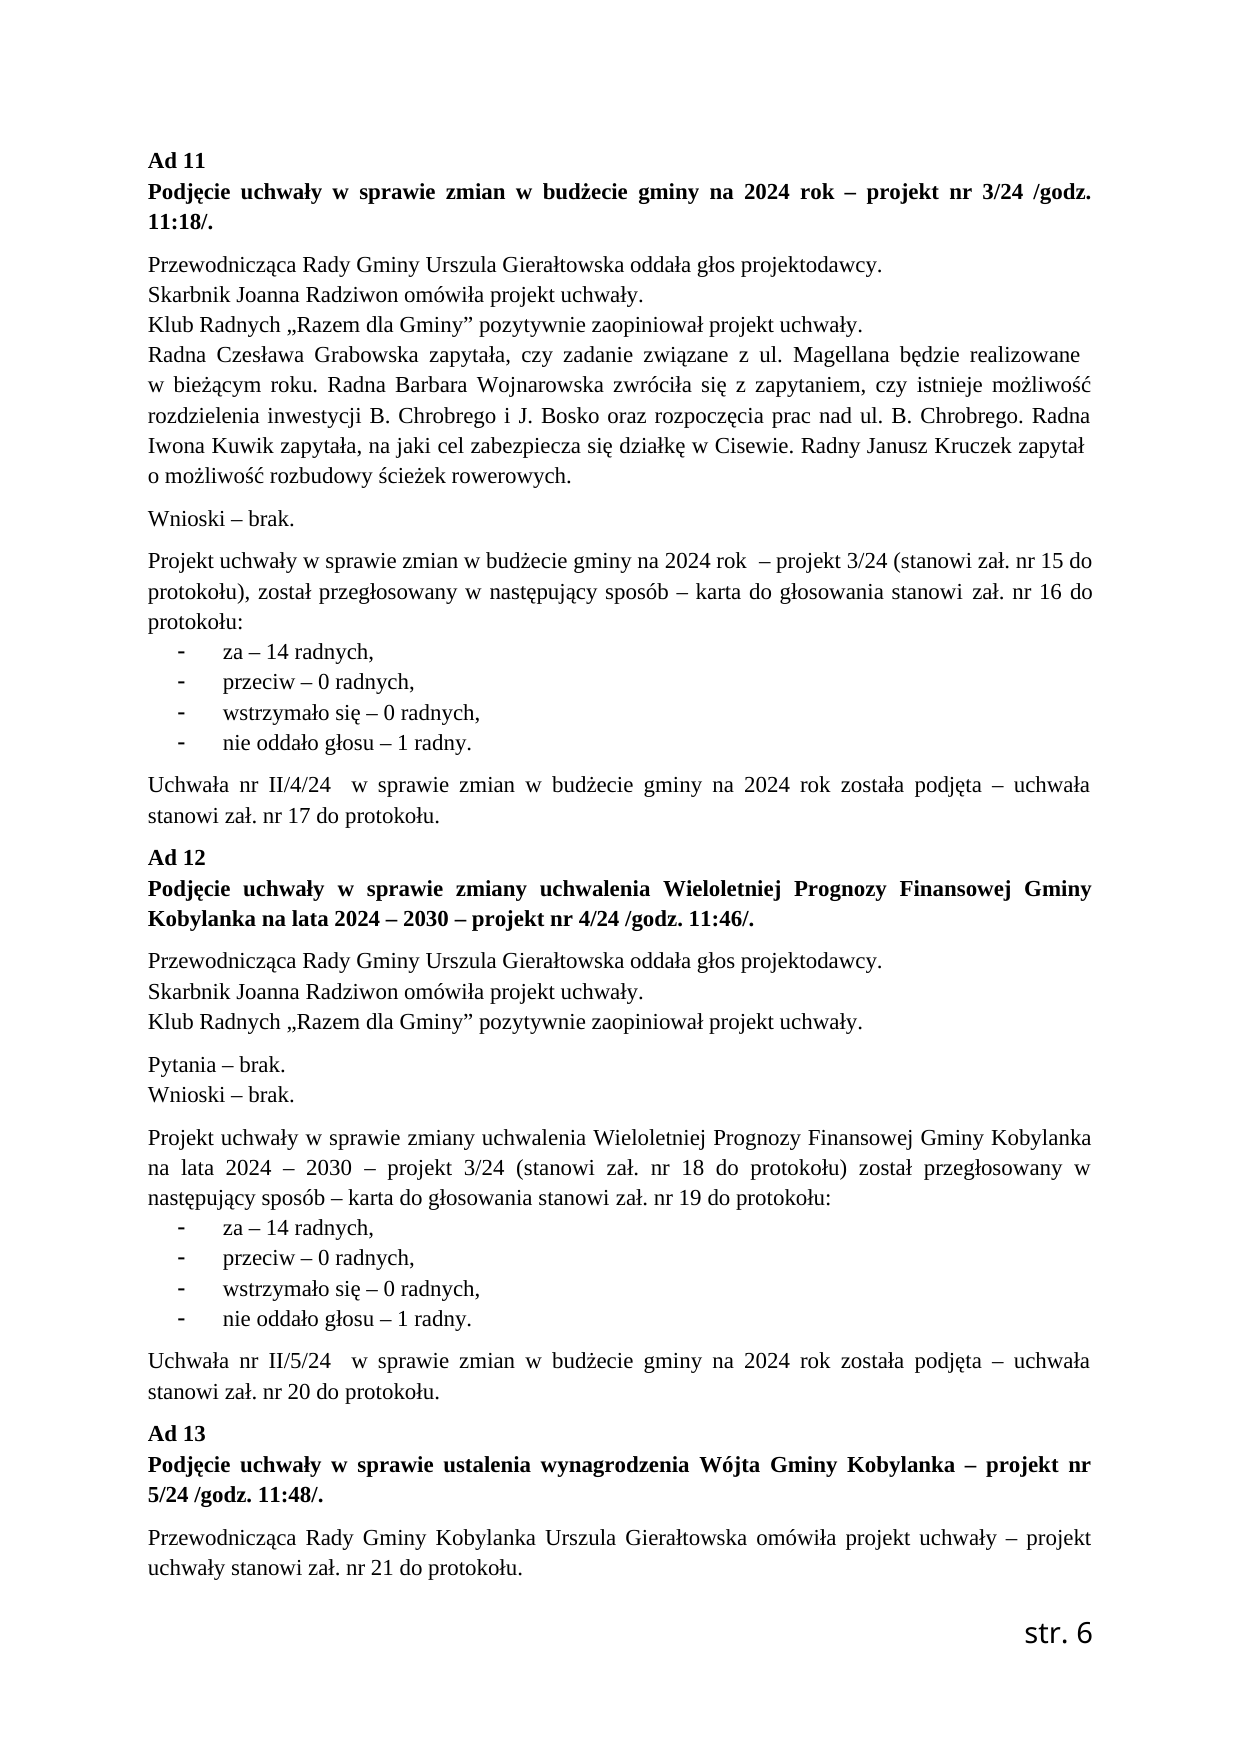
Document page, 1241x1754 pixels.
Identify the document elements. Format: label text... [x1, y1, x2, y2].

text Ad 11 [148, 148, 1093, 174]
text Ad 12 [148, 844, 1093, 871]
text Projekt uchwały w sprawie zmian w budżecie gminy na 2024 rok – projekt 3/24 (stanowi zał. nr 15 do protokołu), został przegłosowany w następujący sposób – karta do głosowania stanowi zał. nr 16 do protokołu: [148, 548, 1093, 634]
text Wnioski – brak. [148, 505, 1093, 531]
text Przewodnicząca Rady Gminy Urszula Gierałtowska oddała głos projektodawcy. [148, 948, 1093, 974]
list wstrzymało się – 0 radnych, [177, 699, 1093, 725]
list nie oddało głosu – 1 radny. [177, 729, 1093, 755]
list nie oddało głosu – 1 radny. [177, 1305, 1093, 1331]
text Uchwała nr II/5/24 w sprawie zmian w budżecie gminy na 2024 rok została podjęta – uchwała stanowi zał. nr 20 do protokołu. [148, 1348, 1093, 1404]
text Skarbnik Joanna Radziwon omówiła projekt uchwały. [148, 978, 1093, 1004]
list za – 14 radnych, [177, 1214, 1093, 1241]
text Przewodnicząca Rady Gminy Kobylanka Urszula Gierałtowska omówiła projekt uchwały – projekt uchwały stanowi zał. nr 21 do protokołu. [148, 1524, 1093, 1580]
text Wnioski – brak. [148, 1081, 1093, 1107]
list przeciw – 0 radnych, [177, 1244, 1093, 1271]
text Podjęcie uchwały w sprawie zmiany uchwalenia Wieloletniej Prognozy Finansowej Gminy Kobylanka na lata 2024 – 2030 – projekt nr 4/24 /godz. 11:46/. [148, 875, 1093, 931]
text Klub Radnych „Razem dla Gminy” pozytywnie zaopiniował projekt uchwały. [148, 1008, 1093, 1034]
text Ad 13 [148, 1421, 1093, 1447]
text Skarbnik Joanna Radziwon omówiła projekt uchwały. [148, 281, 1093, 307]
text Pytania – brak. [148, 1051, 1093, 1077]
list wstrzymało się – 0 radnych, [177, 1275, 1093, 1301]
text Radna Czesława Grabowska zapytała, czy zadanie związane z ul. Magellana będzie realizowane w bieżącym roku. Radna Barbara Wojnarowska zwróciła się z zapytaniem, czy istnieje możliwość rozdzielenia inwestycji B. Chrobrego i J. Bosko oraz rozpoczęcia prac nad ul. B. Chrobrego. Radna Iwona Kuwik zapytała, na jaki cel zabezpiecza się działkę w Cisewie. Radny Janusz Kruczek zapytał o możliwość rozbudowy ścieżek rowerowych. [148, 341, 1093, 488]
text Klub Radnych „Razem dla Gminy” pozytywnie zaopiniował projekt uchwały. [148, 311, 1093, 337]
list za – 14 radnych, [177, 638, 1093, 664]
text Projekt uchwały w sprawie zmiany uchwalenia Wieloletniej Prognozy Finansowej Gminy Kobylanka na lata 2024 – 2030 – projekt 3/24 (stanowi zał. nr 18 do protokołu) został przegłosowany w następujący sposób – karta do głosowania stanowi zał. nr 19 do protokołu: [148, 1124, 1093, 1210]
text Podjęcie uchwały w sprawie zmian w budżecie gminy na 2024 rok – projekt nr 3/24 /godz. 11:18/. [148, 178, 1093, 234]
text Przewodnicząca Rady Gminy Urszula Gierałtowska oddała głos projektodawcy. [148, 251, 1093, 277]
text Uchwała nr II/4/24 w sprawie zmian w budżecie gminy na 2024 rok została podjęta – uchwała stanowi zał. nr 17 do protokołu. [148, 772, 1093, 828]
text Podjęcie uchwały w sprawie ustalenia wynagrodzenia Wójta Gminy Kobylanka – projekt nr 5/24 /godz. 11:48/. [148, 1451, 1093, 1507]
list przeciw – 0 radnych, [177, 668, 1093, 695]
